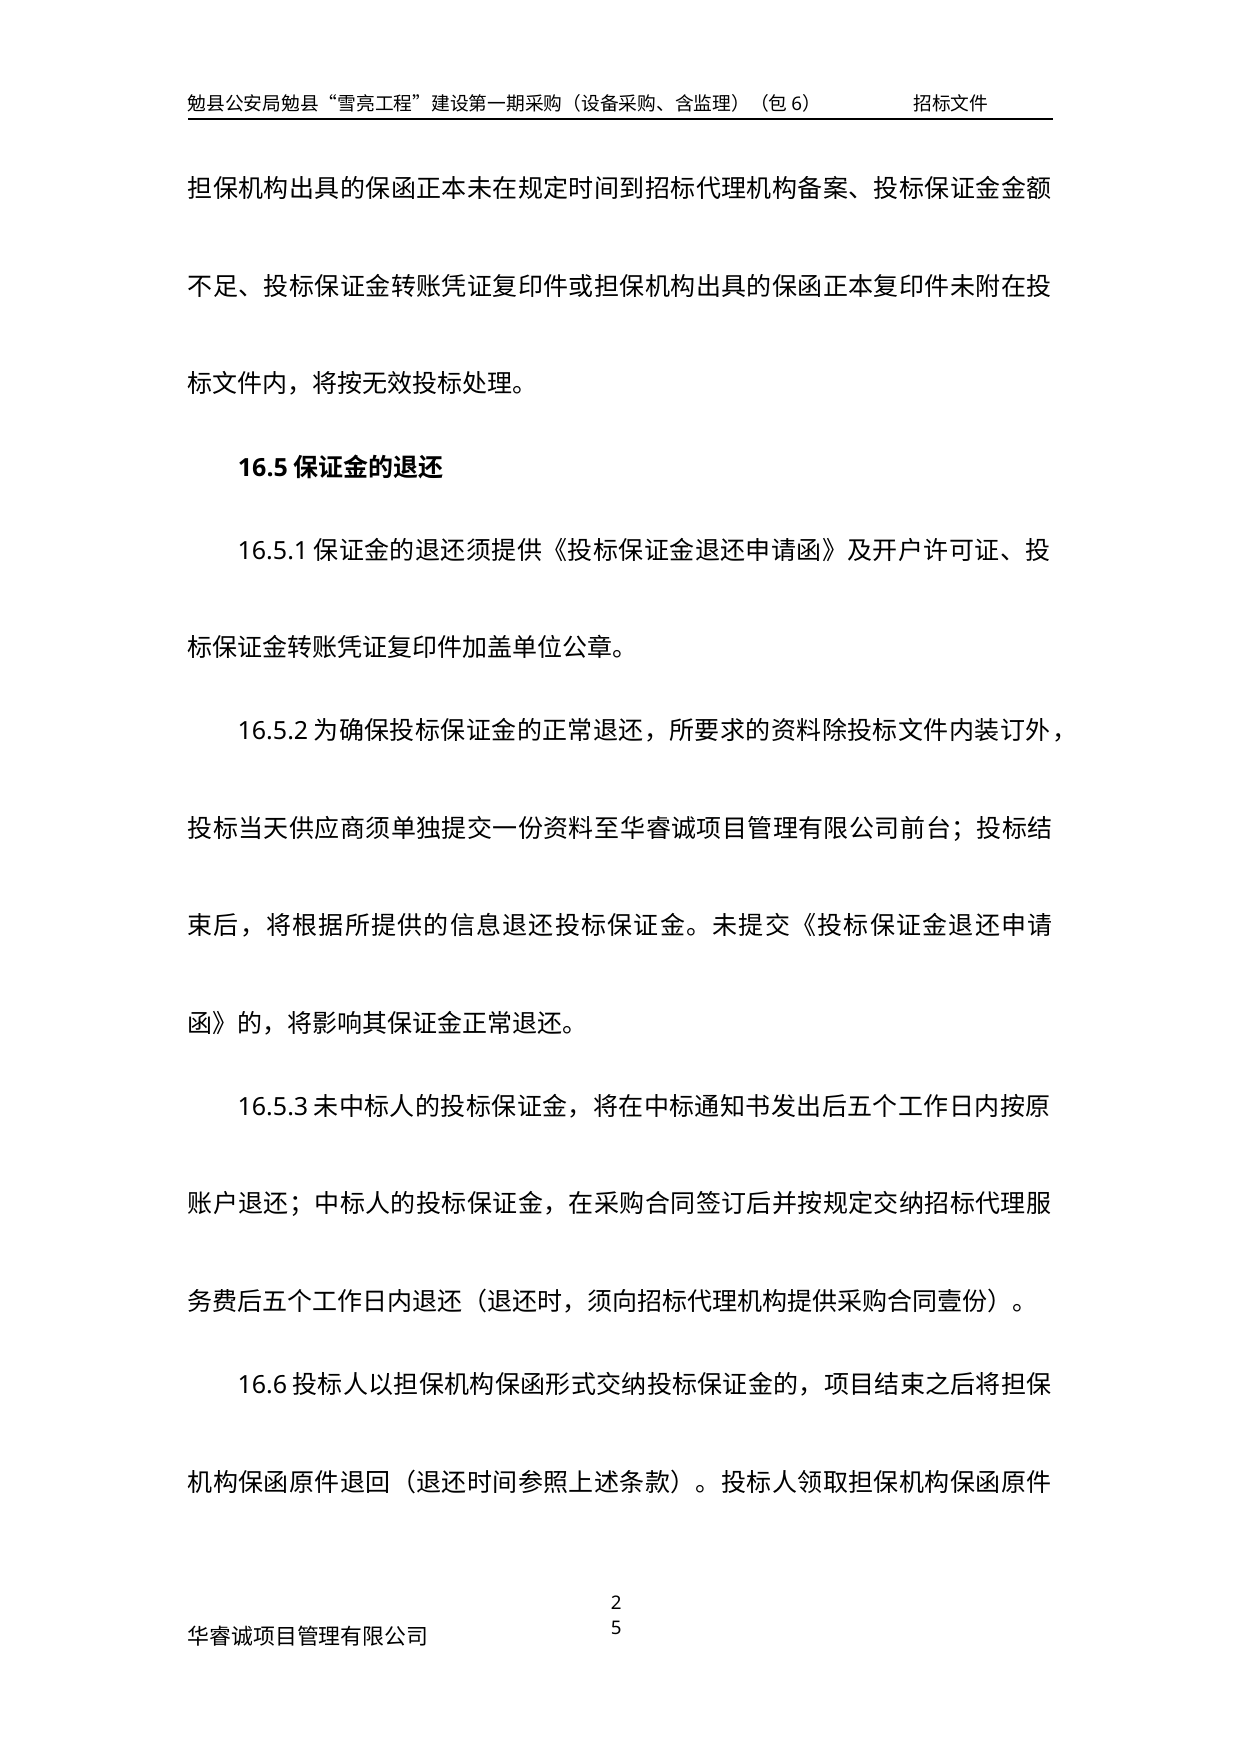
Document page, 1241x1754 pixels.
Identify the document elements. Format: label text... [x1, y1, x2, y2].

text 16.5.1保证金的退还须提供《投标保证金退还申请函》及开户许可证、投标保证金转账凭证复印件加盖单位公章。 [187, 516, 1053, 678]
text 16.5保证金的退还 [187, 433, 1053, 498]
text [187, 154, 1053, 414]
text 16.5.3未中标人的投标保证金，将在中标通知书发出后五个工作日内按原账户退还；中标人的投标保证金，在采购合同签订后并按规定交纳招标代理服务费后五个工作日内退还（退还时，须向招标代理机构提供采购合同壹份）。 [187, 1072, 1053, 1332]
text 16.5.2为确保投标保证金的正常退还，所要求的资料除投标文件内装订外，投标当天供应商须单独提交一份资料至华睿诚项目管理有限公司前台；投标结束后，将根据所提供的信息退还投标保证金。未提交《投标保证金退还申请函》的，将影响其保证金正常退还。 [187, 696, 1053, 1054]
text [187, 1350, 1053, 1513]
